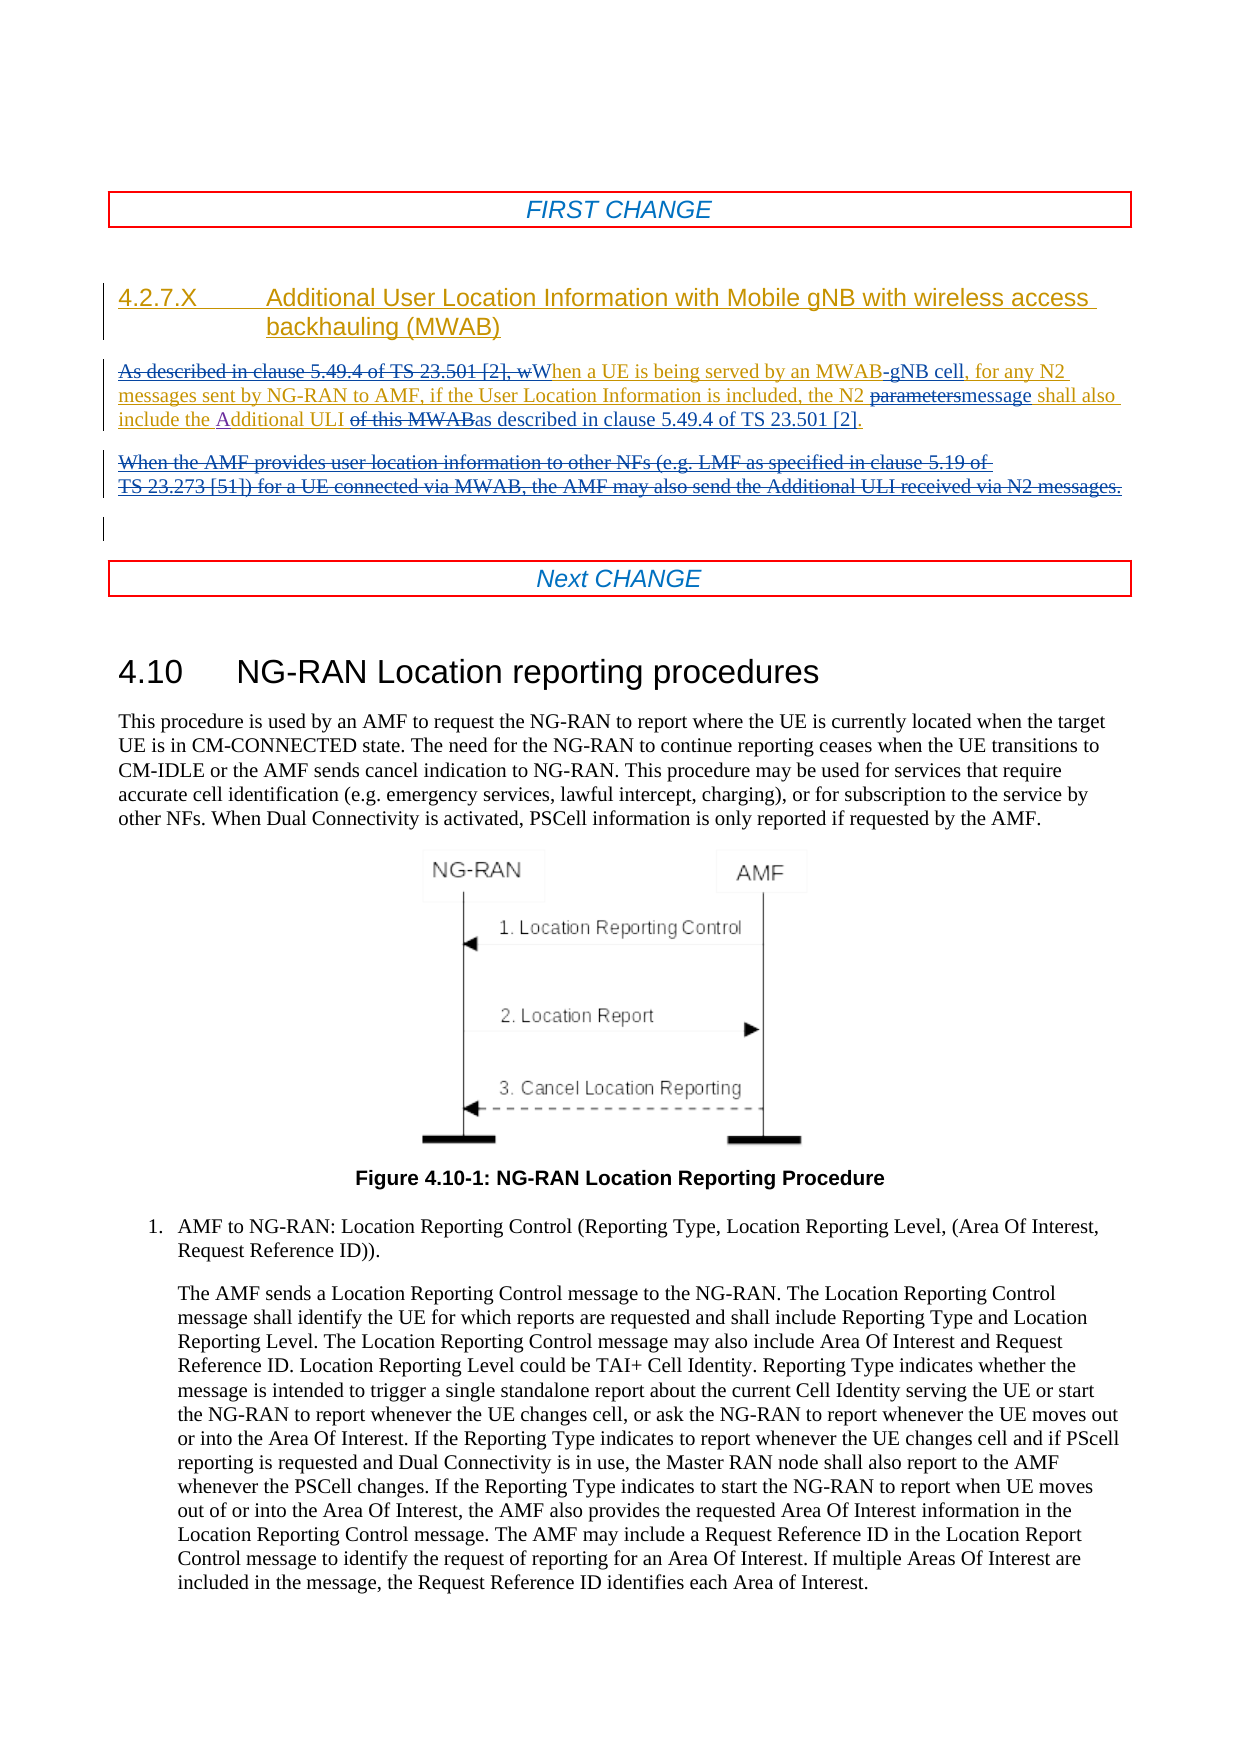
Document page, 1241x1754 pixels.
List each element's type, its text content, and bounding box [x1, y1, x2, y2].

text This procedure is used by an AMF to request the NG-RAN to report where the UE is currently located when the target UE is in CM-CONNECTED state. The need for the NG-RAN to continue reporting ceases when the UE transitions to CM-IDLE or the AMF sends cancel indication to NG-RAN. This procedure may be used for services that require accurate cell identification (e.g. emergency services, lawful intercept, charging), or for subscription to the service by other NFs. When Dual Connectivity is activated, PSCell information is only reported if requested by the AMF. [118, 709, 1122, 830]
text Figure 4.10-1: NG-RAN Location Reporting Procedure [118, 1165, 1122, 1189]
text FIRST CHANGE [110, 193, 1130, 226]
text Next CHANGE [110, 562, 1130, 595]
text 4.10 NG-RAN Location reporting procedures [118, 652, 1122, 691]
text 1. AMF to NG-RAN: Location Reporting Control (Reporting Type, Location Reporting Level, (Area Of Interest, Request Reference ID)). [148, 1214, 1122, 1262]
text The AMF sends a Location Reporting Control message to the NG-RAN. The Location Reporting Control message shall identify the UE for which reports are requested and shall include Reporting Type and Location Reporting Level. The Location Reporting Control message may also include Area Of Interest and Request Reference ID. Location Reporting Level could be TAI+ Cell Identity. Reporting Type indicates whether the message is intended to trigger a single standalone report about the current Cell Identity serving the UE or start the NG-RAN to report whenever the UE changes cell, or ask the NG-RAN to report whenever the UE moves out or into the Area Of Interest. If the Reporting Type indicates to report whenever the UE changes cell and if PScell reporting is requested and Dual Connectivity is in use, the Master RAN node shall also report to the AMF whenever the PSCell changes. If the Reporting Type indicates to start the NG-RAN to report when UE moves out of or into the Area Of Interest, the AMF also provides the requested Area Of Interest information in the Location Reporting Control message. The AMF may include a Request Reference ID in the Location Report Control message to identify the request of reporting for an Area Of Interest. If multiple Areas Of Interest are included in the message, the Request Reference ID identifies each Area of Interest. [148, 1281, 1122, 1594]
